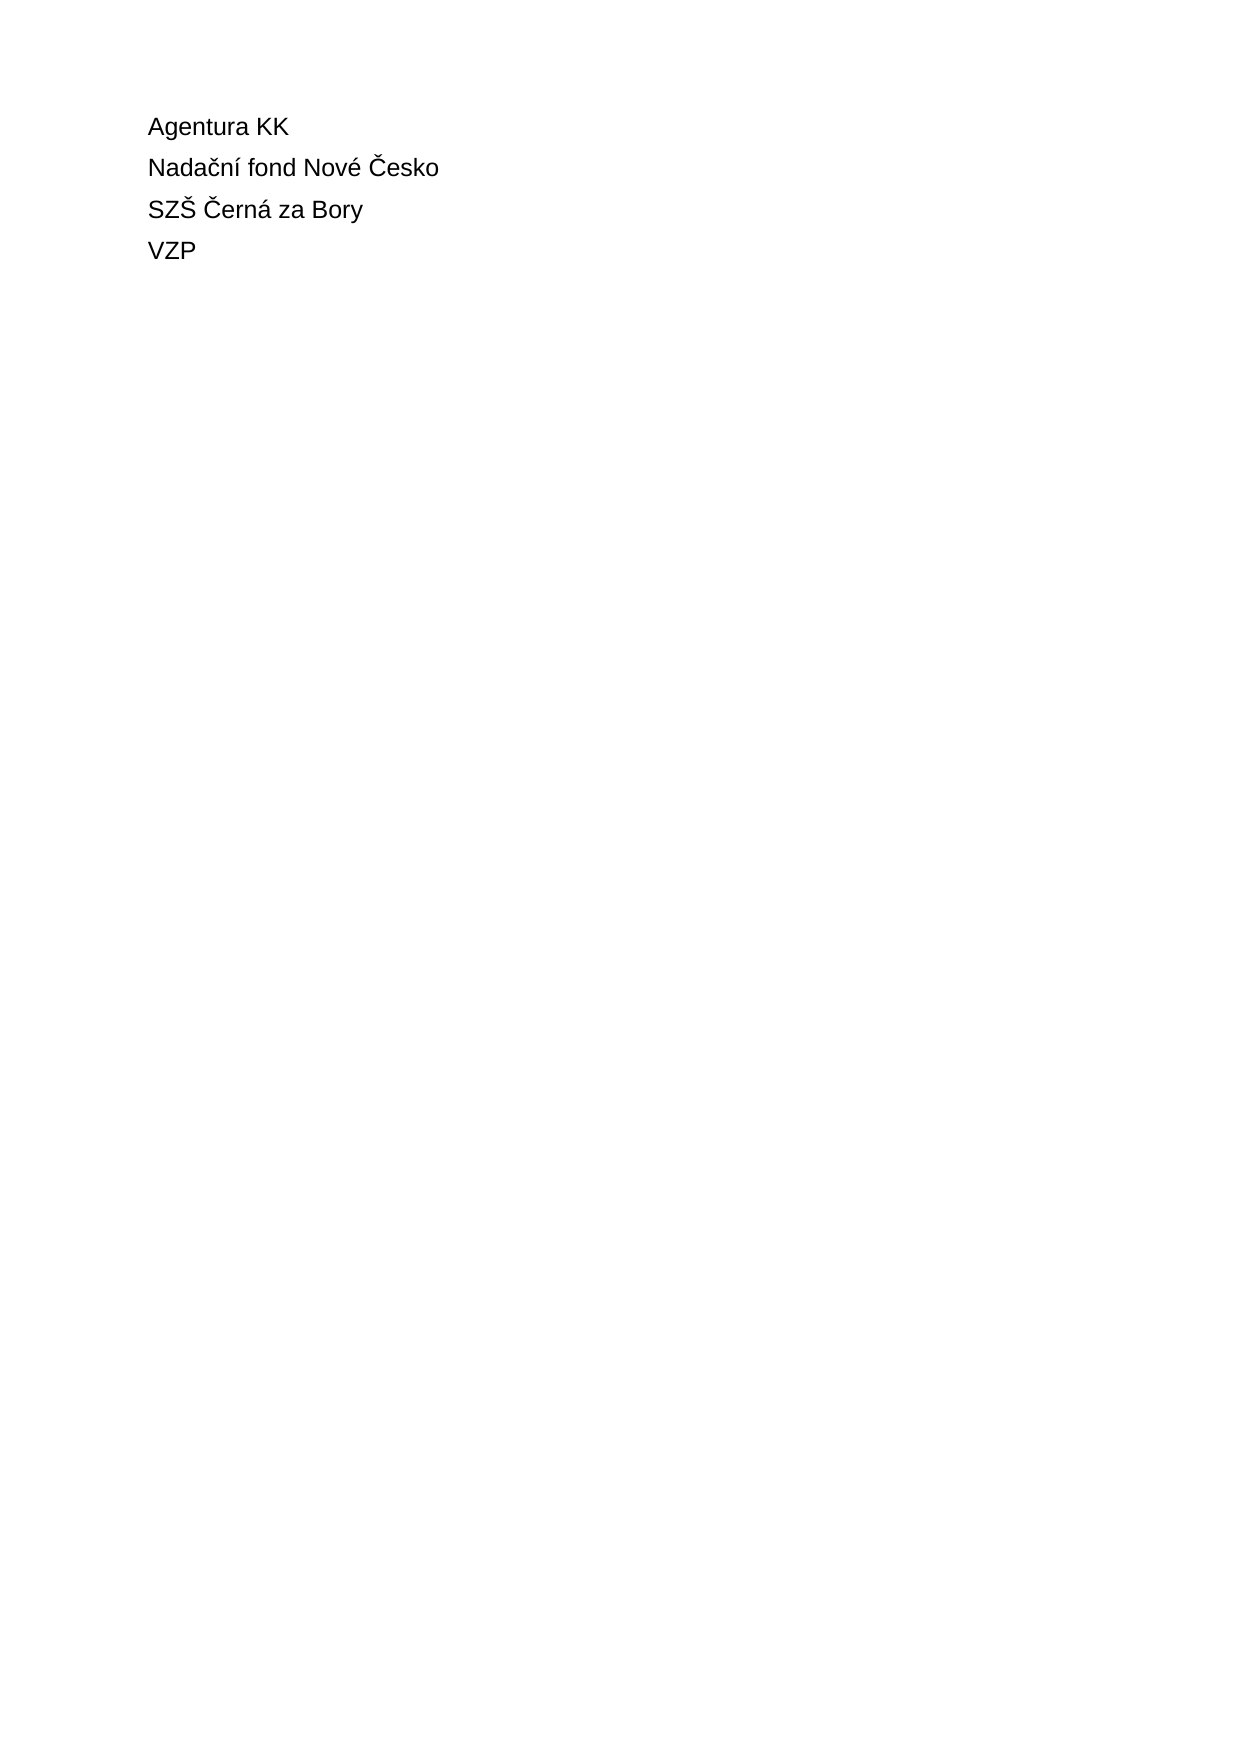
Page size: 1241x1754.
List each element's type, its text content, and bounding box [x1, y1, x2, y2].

text SZŠ Černá za Bory [148, 195, 1092, 223]
text Nadační fond Nové Česko [148, 153, 1092, 182]
text VZP [148, 236, 1092, 265]
text Agentura KK [148, 112, 1092, 141]
